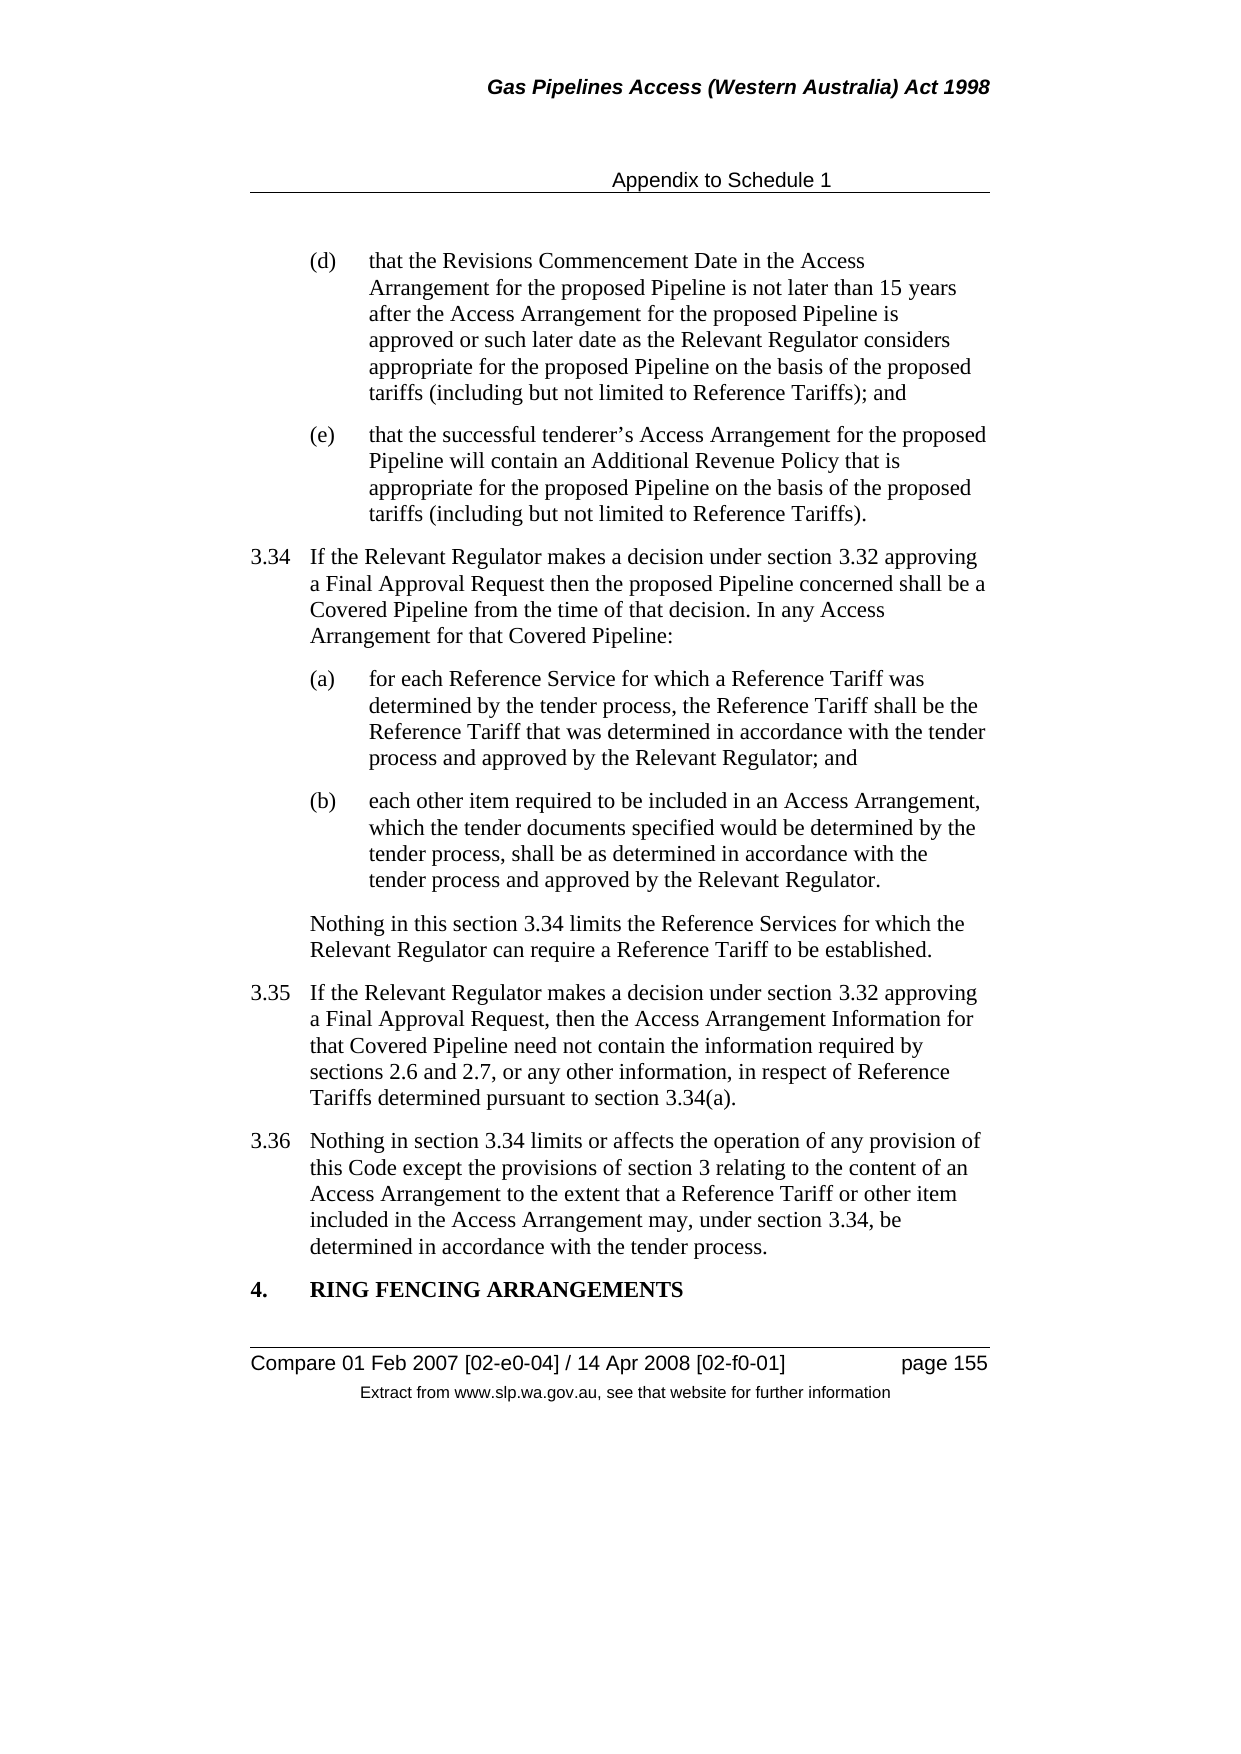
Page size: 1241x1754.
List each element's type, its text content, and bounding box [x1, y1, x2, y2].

text 4. RING FENCING ARRANGEMENTS [250, 1276, 990, 1302]
text Nothing in this section 3.34 limits the Reference Services for which the Relevant Regulator can require a Reference Tariff to be established. [250, 909, 990, 962]
text 3.34 If the Relevant Regulator makes a decision under section 3.32 approving a Final Approval Request then the proposed Pipeline concerned shall be a Covered Pipeline from the time of that decision. In any Access Arrangement for that Covered Pipeline: [250, 543, 990, 649]
text (e) that the successful tenderer’s Access Arrangement for the proposed Pipeline will contain an Additional Revenue Policy that is appropriate for the proposed Pipeline on the basis of the proposed tariffs (including but not limited to Reference Tariffs). [250, 421, 990, 527]
text (b) each other item required to be included in an Access Arrangement, which the tender documents specified would be determined by the tender process, shall be as determined in accordance with the tender process and approved by the Relevant Regulator. [250, 787, 990, 893]
text 3.35 If the Relevant Regulator makes a decision under section 3.32 approving a Final Approval Request, then the Access Arrangement Information for that Covered Pipeline need not contain the information required by sections 2.6 and 2.7, or any other information, in respect of Reference Tariffs determined pursuant to section 3.34(a). [250, 979, 990, 1111]
text 3.36 Nothing in section 3.34 limits or affects the operation of any provision of this Code except the provisions of section 3 relating to the content of an Access Arrangement to the extent that a Reference Tariff or other item included in the Access Arrangement may, under section 3.34, be determined in accordance with the tender process. [250, 1127, 990, 1259]
text (a) for each Reference Service for which a Reference Tariff was determined by the tender process, the Reference Tariff shall be the Reference Tariff that was determined in accordance with the tender process and approved by the Relevant Regulator; and [250, 665, 990, 771]
text (d) that the Revisions Commencement Date in the Access Arrangement for the proposed Pipeline is not later than 15 years after the Access Arrangement for the proposed Pipeline is approved or such later date as the Relevant Regulator considers appropriate for the proposed Pipeline on the basis of the proposed tariffs (including but not limited to Reference Tariffs); and [250, 247, 990, 406]
